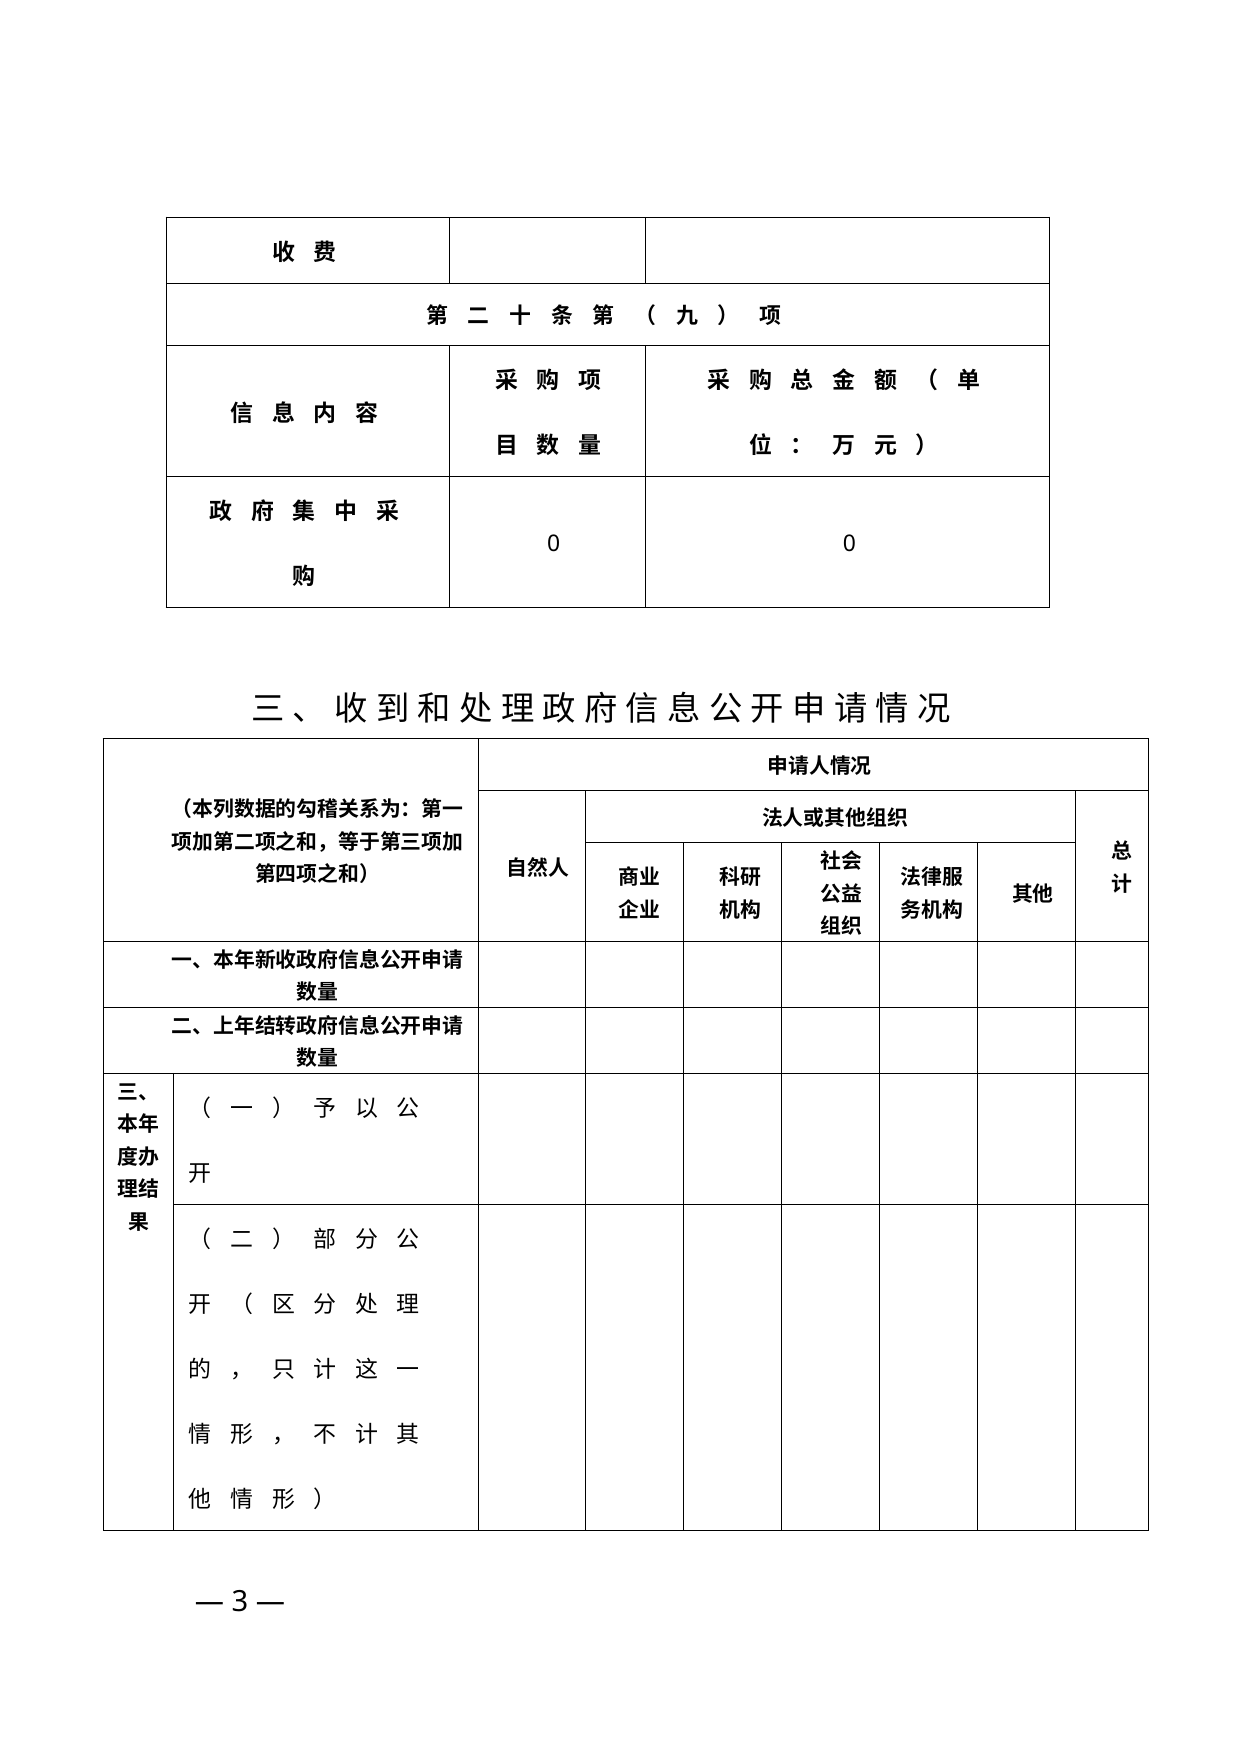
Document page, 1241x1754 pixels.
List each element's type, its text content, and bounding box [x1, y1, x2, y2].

table_cell [978, 1205, 1075, 1530]
table_cell 采购总金额（单位：万元） [646, 346, 1049, 476]
table_cell [586, 1074, 683, 1204]
table_cell 采购项目数量 [450, 346, 645, 476]
table_cell 科研 机构 [684, 843, 781, 941]
table_cell [880, 1205, 977, 1530]
table_cell [782, 1074, 879, 1204]
table_cell [978, 1008, 1075, 1073]
table_header 申请人情况 [479, 739, 1148, 790]
table_cell 商业 企业 [586, 843, 683, 941]
table_cell [782, 1205, 879, 1530]
table_cell [1076, 942, 1148, 1007]
table_cell [1076, 1008, 1148, 1073]
table_cell [684, 1008, 781, 1073]
table_cell [684, 1074, 781, 1204]
table_cell [684, 942, 781, 1007]
table_cell [479, 1205, 585, 1530]
table_cell 社会公益组织 [782, 843, 879, 941]
table_cell 行政事业性收费 [167, 218, 449, 283]
table_cell 信息内容 [167, 346, 449, 476]
table_header （本列数据的勾稽关系为：第一项加第二项之和，等于第三项加第四项之和） [104, 739, 478, 941]
table_cell 第二十条第（九）项 [167, 284, 1049, 345]
table_cell 法律服务机构 [880, 843, 977, 941]
table_cell [978, 1074, 1075, 1204]
table_cell [646, 218, 1049, 283]
table_cell [479, 1074, 585, 1204]
table_cell [782, 942, 879, 1007]
table_cell [479, 1008, 585, 1073]
table_cell 自然人 [479, 791, 585, 941]
table_cell 其他 [978, 843, 1075, 941]
table_cell [586, 1008, 683, 1073]
table_cell 0 [450, 477, 645, 607]
table_cell [1076, 1074, 1148, 1204]
table_cell （二）部分公开（区分处理的，只计这一情形，不计其他情形） [174, 1205, 478, 1530]
table_cell [586, 942, 683, 1007]
table_cell [880, 1008, 977, 1073]
table_cell [450, 218, 645, 283]
table_cell （一）予以公开 [174, 1074, 478, 1204]
table_cell 二、上年结转政府信息公开申请数量 [104, 1008, 478, 1073]
table_cell [978, 942, 1075, 1007]
table_cell [880, 1074, 977, 1204]
table_cell [586, 1205, 683, 1530]
table_cell 三、本年度办理结果 [104, 1074, 173, 1530]
table_cell 一、本年新收政府信息公开申请数量 [104, 942, 478, 1007]
table_cell 总计 [1076, 791, 1148, 941]
table_cell [880, 942, 977, 1007]
table_cell 法人或其他组织 [586, 791, 1075, 842]
table_cell 0 [646, 477, 1049, 607]
text 三、收到和处理政府信息公开申请情况 [168, 673, 1084, 738]
table_cell [479, 942, 585, 1007]
table_cell [1076, 1205, 1148, 1530]
table_cell 政府集中采购 [167, 477, 449, 607]
table_cell [782, 1008, 879, 1073]
table_cell [684, 1205, 781, 1530]
